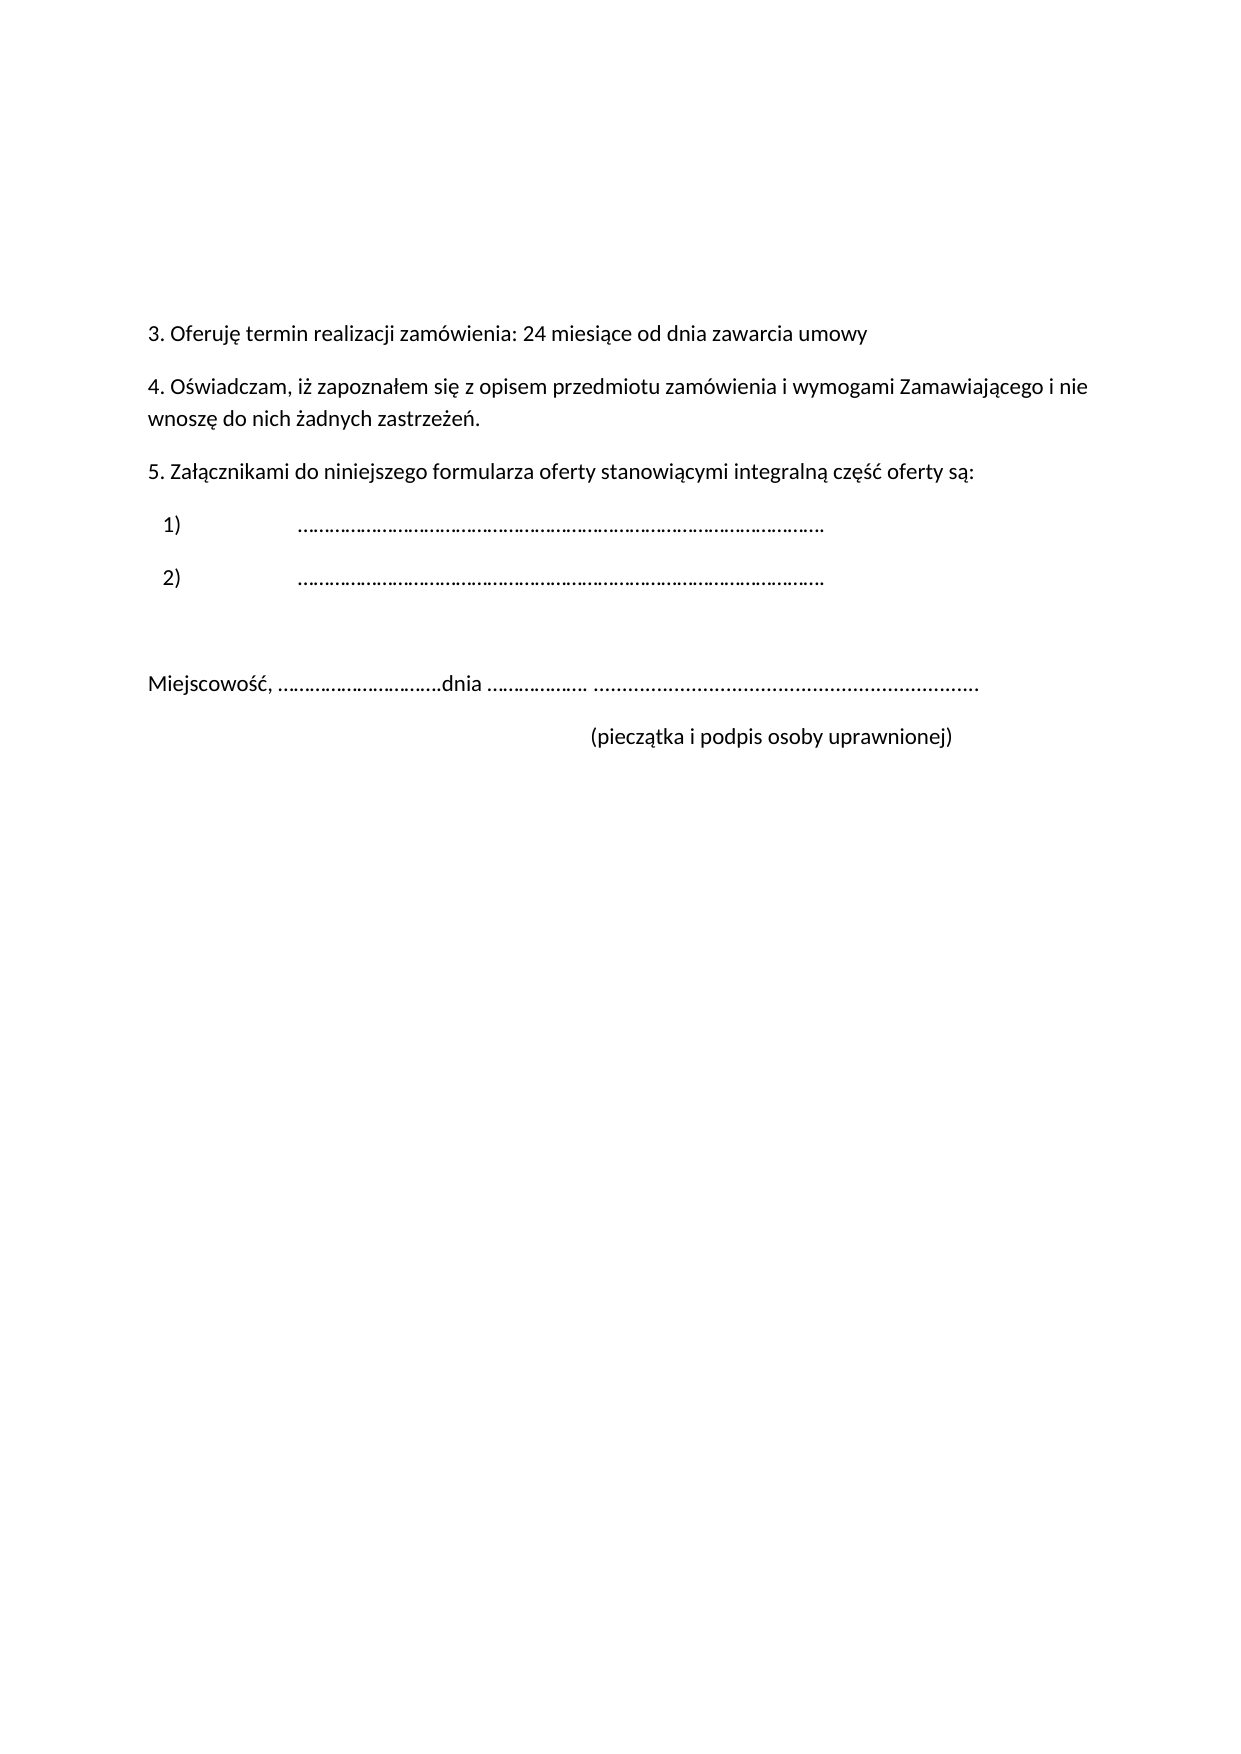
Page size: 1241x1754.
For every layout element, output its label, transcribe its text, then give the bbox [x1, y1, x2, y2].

list ………………………………………………………………………………………. [162, 510, 1092, 538]
text (pieczątka i podpis osoby uprawnionej) [516, 722, 1092, 750]
text 5. Załącznikami do niniejszego formularza oferty stanowiącymi integralną część oferty są: [148, 457, 1092, 485]
text Miejscowość, ………………………….dnia ………………. ................................................................... [148, 669, 1092, 697]
list ………………………………………………………………………………………. [162, 563, 1092, 591]
text 3. Oferuję termin realizacji zamówienia: 24 miesiące od dnia zawarcia umowy [148, 319, 1092, 347]
text 4. Oświadczam, iż zapoznałem się z opisem przedmiotu zamówienia i wymogami Zamawiającego i nie wnoszę do nich żadnych zastrzeżeń. [148, 372, 1092, 432]
